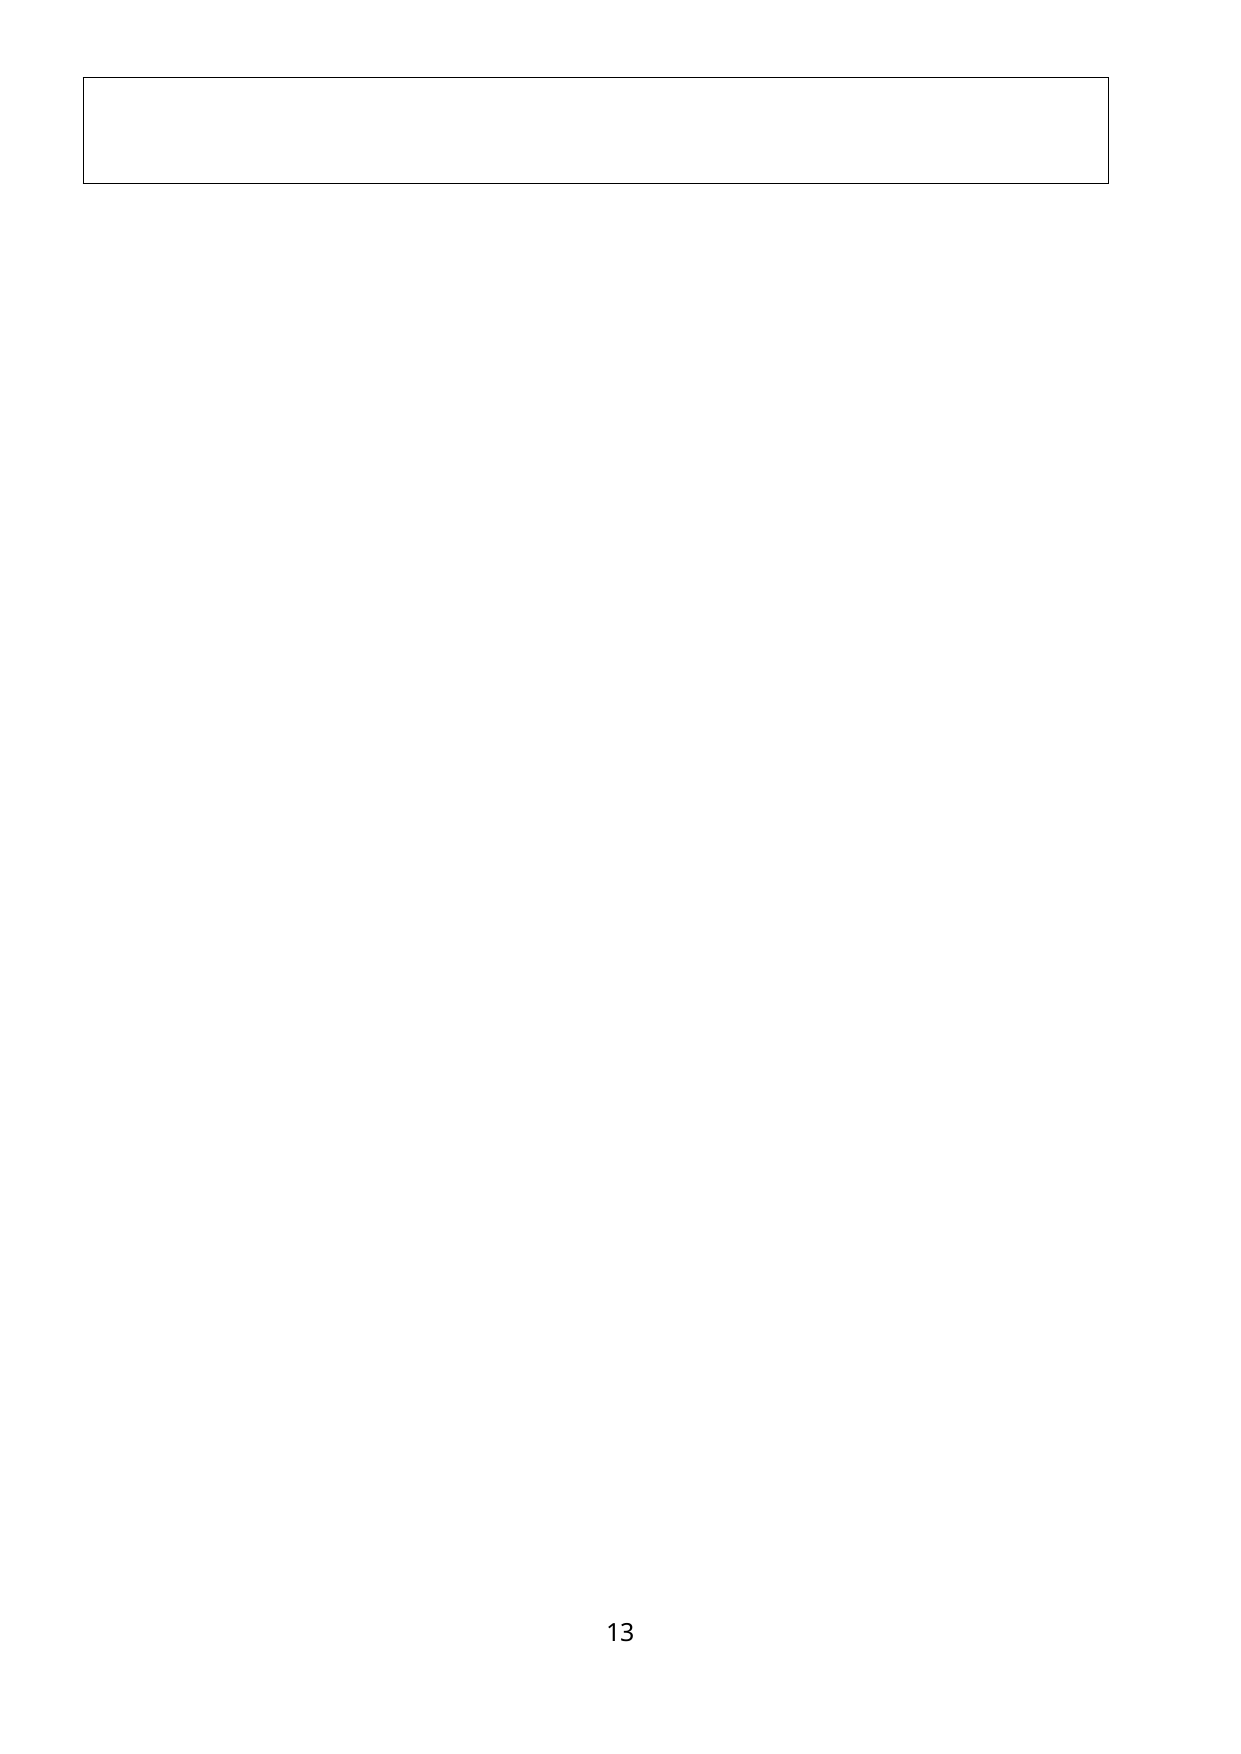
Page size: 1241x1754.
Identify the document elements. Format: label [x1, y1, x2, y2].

table_header [84, 78, 1108, 183]
